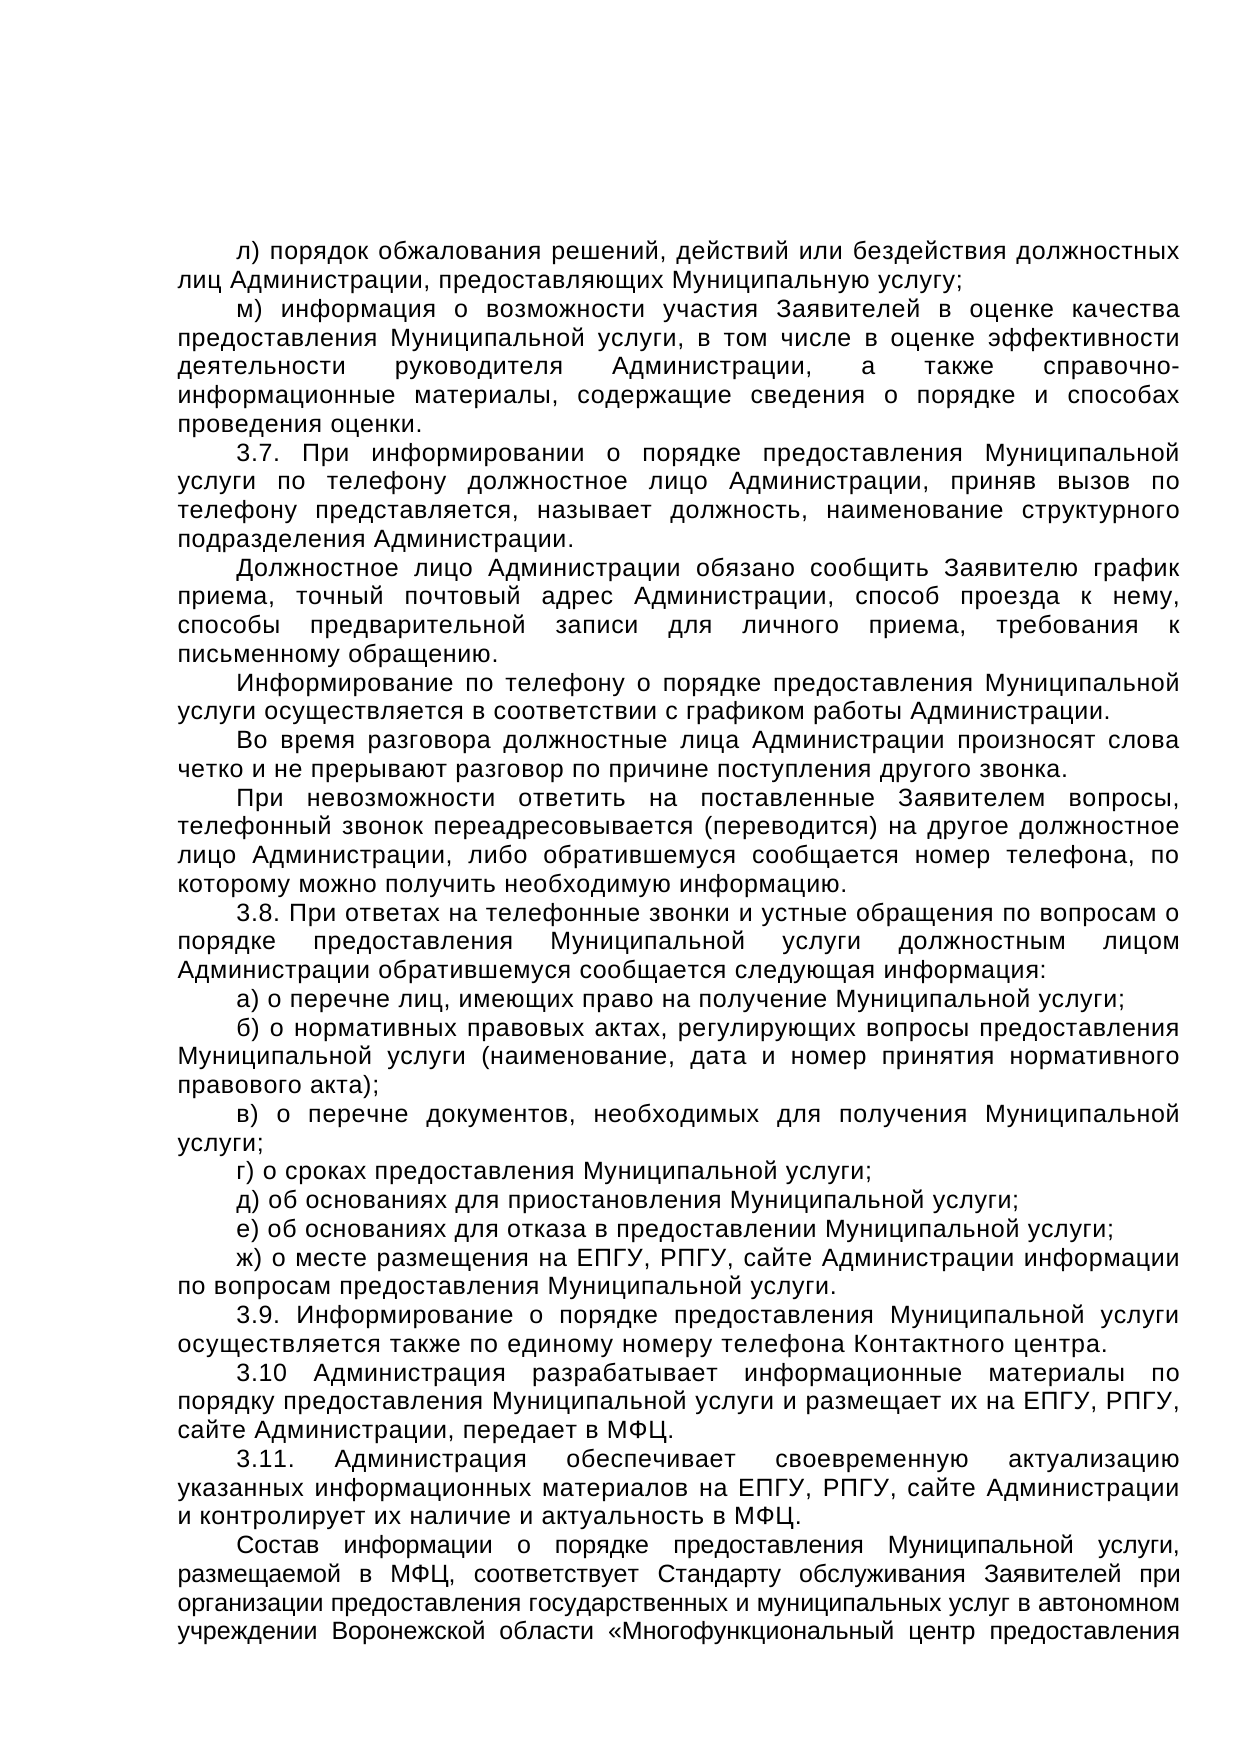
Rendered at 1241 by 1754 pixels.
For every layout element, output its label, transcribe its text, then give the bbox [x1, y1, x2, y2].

text При невозможности ответить на поставленные Заявителем вопросы, телефонный звонок переадресовывается (переводится) на другое должностное лицо Администрации, либо обратившемуся сообщается номер телефона, по которому можно получить необходимую информацию. [177, 782, 1181, 897]
text 3.11. Администрация обеспечивает своевременную актуализацию указанных информационных материалов на ЕПГУ, РПГУ, сайте Администрации и контролирует их наличие и актуальность в МФЦ. [177, 1444, 1181, 1530]
text л) порядок обжалования решений, действий или бездействия должностных лиц Администрации, предоставляющих Муниципальную услугу; [177, 236, 1181, 294]
text Должностное лицо Администрации обязано сообщить Заявителю график приема, точный почтовый адрес Администрации, способ проезда к нему, способы предварительной записи для личного приема, требования к письменному обращению. [177, 552, 1181, 667]
text в) о перечне документов, необходимых для получения Муниципальной услуги; [177, 1099, 1181, 1156]
text а) о перечне лиц, имеющих право на получение Муниципальной услуги; [177, 984, 1181, 1012]
text 3.10 Администрация разрабатывает информационные материалы по порядку предоставления Муниципальной услуги и размещает их на ЕПГУ, РПГУ, сайте Администрации, передает в МФЦ. [177, 1357, 1181, 1444]
text 3.7. При информировании о порядке предоставления Муниципальной услуги по телефону должностное лицо Администрации, приняв вызов по телефону представляется, называет должность, наименование структурного подразделения Администрации. [177, 437, 1181, 552]
text 3.8. При ответах на телефонные звонки и устные обращения по вопросам о порядке предоставления Муниципальной услуги должностным лицом Администрации обратившемуся сообщается следующая информация: [177, 897, 1181, 984]
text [177, 1530, 1181, 1645]
text г) о сроках предоставления Муниципальной услуги; [177, 1156, 1181, 1185]
text Информирование по телефону о порядке предоставления Муниципальной услуги осуществляется в соответствии с графиком работы Администрации. [177, 667, 1181, 725]
text 3.9. Информирование о порядке предоставления Муниципальной услуги осуществляется также по единому номеру телефона Контактного центра. [177, 1300, 1181, 1357]
text м) информация о возможности участия Заявителей в оценке качества предоставления Муниципальной услуги, в том числе в оценке эффективности деятельности руководителя Администрации, а также справочно-информационные материалы, содержащие сведения о порядке и способах проведения оценки. [177, 294, 1181, 437]
text б) о нормативных правовых актах, регулирующих вопросы предоставления Муниципальной услуги (наименование, дата и номер принятия нормативного правового акта); [177, 1012, 1181, 1099]
text ж) о месте размещения на ЕПГУ, РПГУ, сайте Администрации информации по вопросам предоставления Муниципальной услуги. [177, 1242, 1181, 1300]
text Во время разговора должностные лица Администрации произносят слова четко и не прерывают разговор по причине поступления другого звонка. [177, 725, 1181, 782]
text д) об основаниях для приостановления Муниципальной услуги; [177, 1185, 1181, 1214]
text е) об основаниях для отказа в предоставлении Муниципальной услуги; [177, 1214, 1181, 1242]
